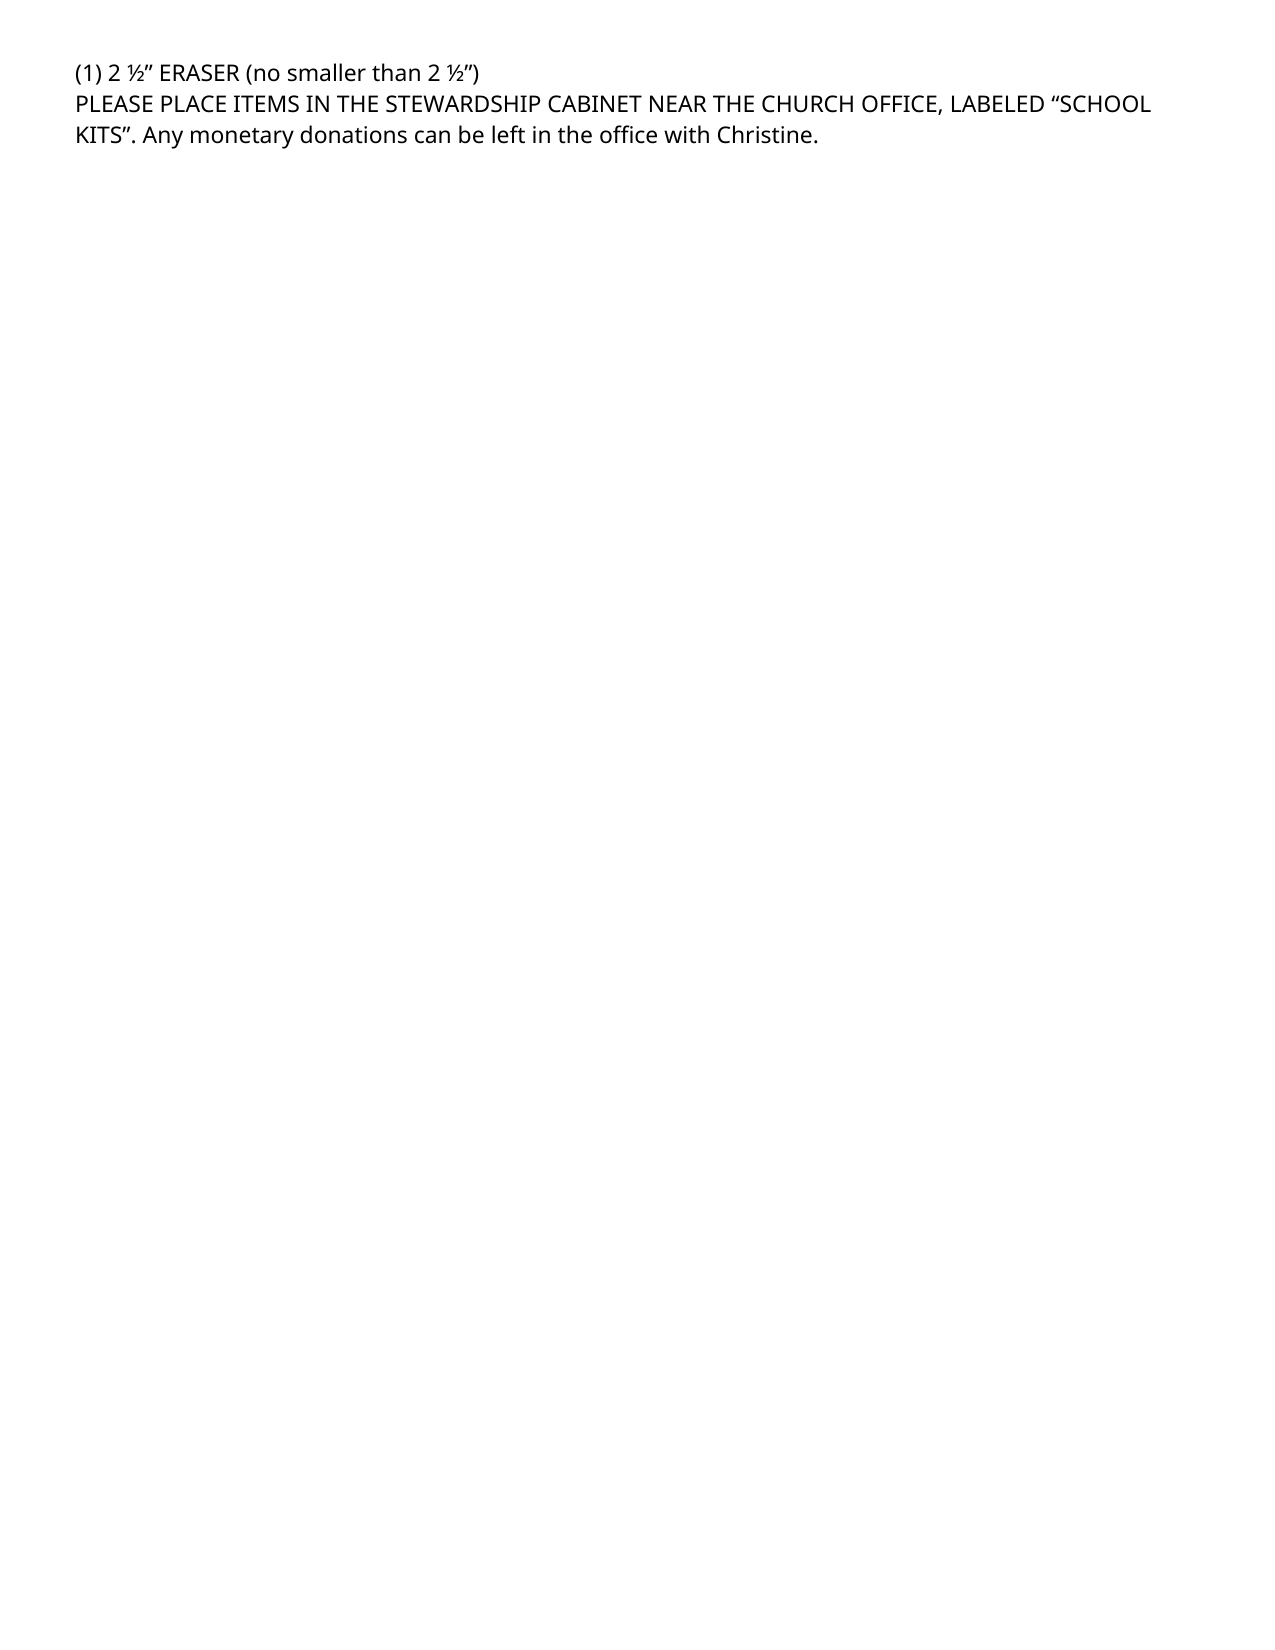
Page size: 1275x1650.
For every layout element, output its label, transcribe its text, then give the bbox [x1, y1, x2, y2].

text (1) 2 ½” ERASER (no smaller than 2 ½”) [75, 57, 1200, 88]
text PLEASE PLACE ITEMS IN THE STEWARDSHIP CABINET NEAR THE CHURCH OFFICE, LABELED “SCHOOL KITS”. Any monetary donations can be left in the office with Christine. [75, 88, 1200, 151]
